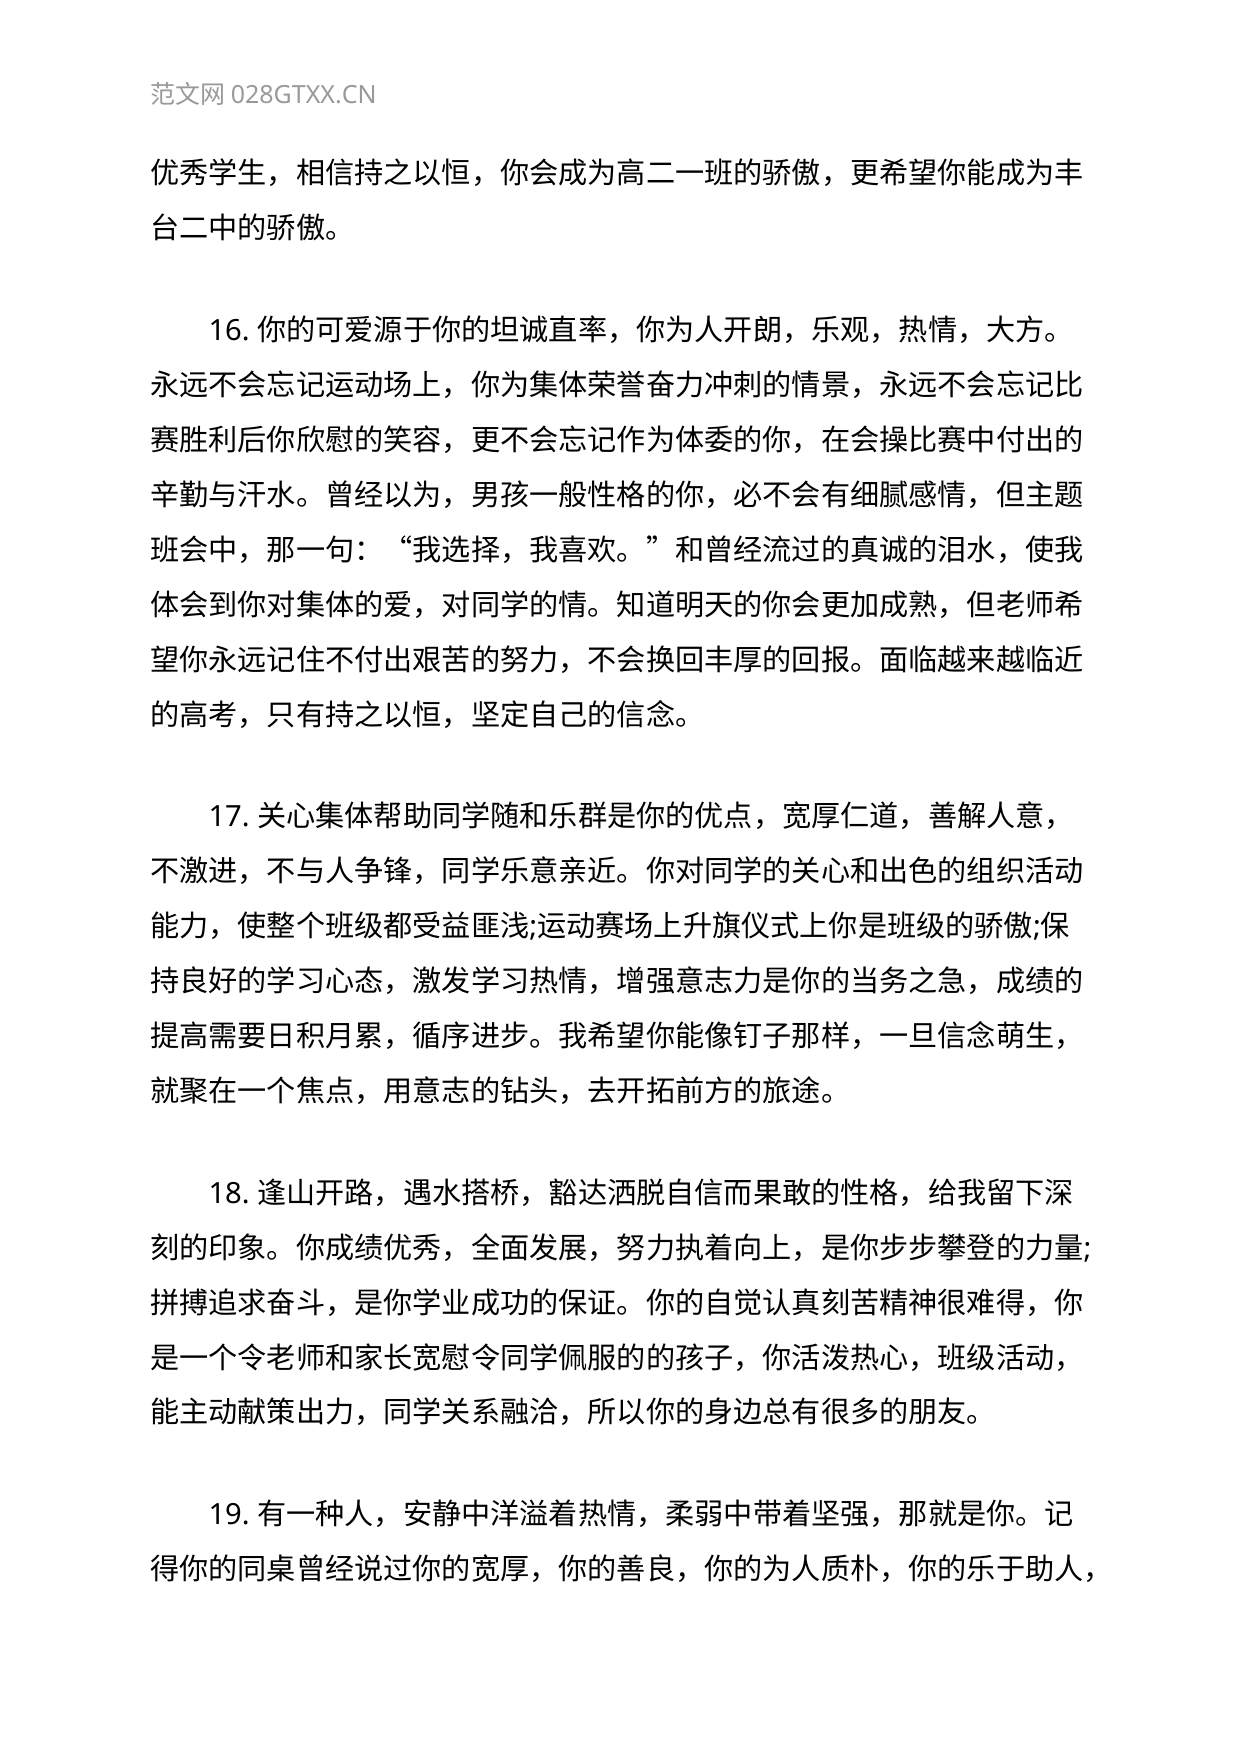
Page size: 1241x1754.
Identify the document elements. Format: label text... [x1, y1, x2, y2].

text 16. 你的可爱源于你的坦诚直率，你为人开朗，乐观，热情，大方。永远不会忘记运动场上，你为集体荣誉奋力冲刺的情景，永远不会忘记比赛胜利后你欣慰的笑容，更不会忘记作为体委的你，在会操比赛中付出的辛勤与汗水。曾经以为，男孩一般性格的你，必不会有细腻感情，但主题班会中，那一句：“我选择，我喜欢。”和曾经流过的真诚的泪水，使我体会到你对集体的爱，对同学的情。知道明天的你会更加成熟，但老师希望你永远记住不付出艰苦的努力，不会换回丰厚的回报。面临越来越临近的高考，只有持之以恒，坚定自己的信念。 [150, 307, 1090, 733]
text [150, 1491, 1090, 1588]
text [150, 150, 1090, 247]
text 17. 关心集体帮助同学随和乐群是你的优点，宽厚仁道，善解人意，不激进，不与人争锋，同学乐意亲近。你对同学的关心和出色的组织活动能力，使整个班级都受益匪浅;运动赛场上升旗仪式上你是班级的骄傲;保持良好的学习心态，激发学习热情，增强意志力是你的当务之急，成绩的提高需要日积月累，循序进步。我希望你能像钉子那样，一旦信念萌生，就聚在一个焦点，用意志的钻头，去开拓前方的旅途。 [150, 793, 1090, 1110]
text 18. 逢山开路，遇水搭桥，豁达洒脱自信而果敢的性格，给我留下深刻的印象。你成绩优秀，全面发展，努力执着向上，是你步步攀登的力量;拼搏追求奋斗，是你学业成功的保证。你的自觉认真刻苦精神很难得，你是一个令老师和家长宽慰令同学佩服的的孩子，你活泼热心，班级活动，能主动献策出力，同学关系融洽，所以你的身边总有很多的朋友。 [150, 1169, 1090, 1431]
